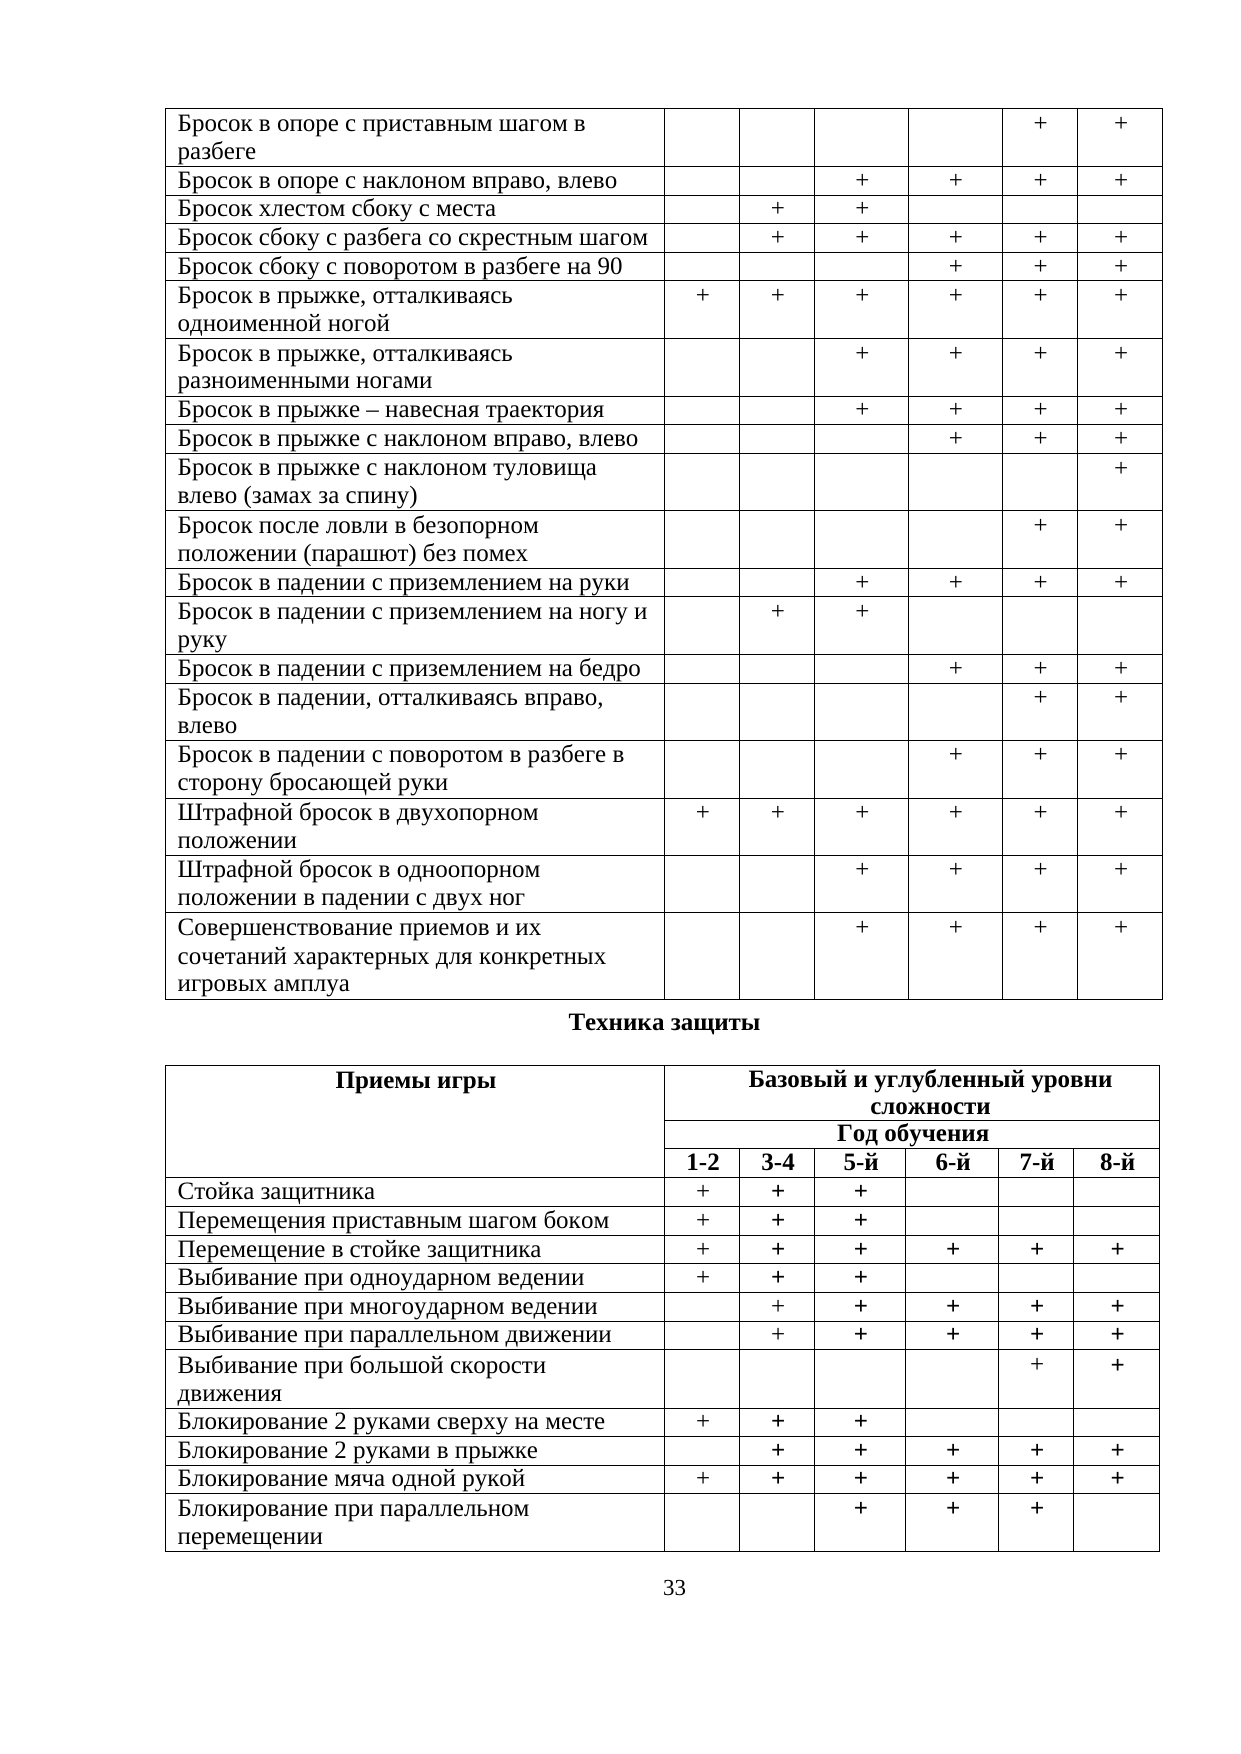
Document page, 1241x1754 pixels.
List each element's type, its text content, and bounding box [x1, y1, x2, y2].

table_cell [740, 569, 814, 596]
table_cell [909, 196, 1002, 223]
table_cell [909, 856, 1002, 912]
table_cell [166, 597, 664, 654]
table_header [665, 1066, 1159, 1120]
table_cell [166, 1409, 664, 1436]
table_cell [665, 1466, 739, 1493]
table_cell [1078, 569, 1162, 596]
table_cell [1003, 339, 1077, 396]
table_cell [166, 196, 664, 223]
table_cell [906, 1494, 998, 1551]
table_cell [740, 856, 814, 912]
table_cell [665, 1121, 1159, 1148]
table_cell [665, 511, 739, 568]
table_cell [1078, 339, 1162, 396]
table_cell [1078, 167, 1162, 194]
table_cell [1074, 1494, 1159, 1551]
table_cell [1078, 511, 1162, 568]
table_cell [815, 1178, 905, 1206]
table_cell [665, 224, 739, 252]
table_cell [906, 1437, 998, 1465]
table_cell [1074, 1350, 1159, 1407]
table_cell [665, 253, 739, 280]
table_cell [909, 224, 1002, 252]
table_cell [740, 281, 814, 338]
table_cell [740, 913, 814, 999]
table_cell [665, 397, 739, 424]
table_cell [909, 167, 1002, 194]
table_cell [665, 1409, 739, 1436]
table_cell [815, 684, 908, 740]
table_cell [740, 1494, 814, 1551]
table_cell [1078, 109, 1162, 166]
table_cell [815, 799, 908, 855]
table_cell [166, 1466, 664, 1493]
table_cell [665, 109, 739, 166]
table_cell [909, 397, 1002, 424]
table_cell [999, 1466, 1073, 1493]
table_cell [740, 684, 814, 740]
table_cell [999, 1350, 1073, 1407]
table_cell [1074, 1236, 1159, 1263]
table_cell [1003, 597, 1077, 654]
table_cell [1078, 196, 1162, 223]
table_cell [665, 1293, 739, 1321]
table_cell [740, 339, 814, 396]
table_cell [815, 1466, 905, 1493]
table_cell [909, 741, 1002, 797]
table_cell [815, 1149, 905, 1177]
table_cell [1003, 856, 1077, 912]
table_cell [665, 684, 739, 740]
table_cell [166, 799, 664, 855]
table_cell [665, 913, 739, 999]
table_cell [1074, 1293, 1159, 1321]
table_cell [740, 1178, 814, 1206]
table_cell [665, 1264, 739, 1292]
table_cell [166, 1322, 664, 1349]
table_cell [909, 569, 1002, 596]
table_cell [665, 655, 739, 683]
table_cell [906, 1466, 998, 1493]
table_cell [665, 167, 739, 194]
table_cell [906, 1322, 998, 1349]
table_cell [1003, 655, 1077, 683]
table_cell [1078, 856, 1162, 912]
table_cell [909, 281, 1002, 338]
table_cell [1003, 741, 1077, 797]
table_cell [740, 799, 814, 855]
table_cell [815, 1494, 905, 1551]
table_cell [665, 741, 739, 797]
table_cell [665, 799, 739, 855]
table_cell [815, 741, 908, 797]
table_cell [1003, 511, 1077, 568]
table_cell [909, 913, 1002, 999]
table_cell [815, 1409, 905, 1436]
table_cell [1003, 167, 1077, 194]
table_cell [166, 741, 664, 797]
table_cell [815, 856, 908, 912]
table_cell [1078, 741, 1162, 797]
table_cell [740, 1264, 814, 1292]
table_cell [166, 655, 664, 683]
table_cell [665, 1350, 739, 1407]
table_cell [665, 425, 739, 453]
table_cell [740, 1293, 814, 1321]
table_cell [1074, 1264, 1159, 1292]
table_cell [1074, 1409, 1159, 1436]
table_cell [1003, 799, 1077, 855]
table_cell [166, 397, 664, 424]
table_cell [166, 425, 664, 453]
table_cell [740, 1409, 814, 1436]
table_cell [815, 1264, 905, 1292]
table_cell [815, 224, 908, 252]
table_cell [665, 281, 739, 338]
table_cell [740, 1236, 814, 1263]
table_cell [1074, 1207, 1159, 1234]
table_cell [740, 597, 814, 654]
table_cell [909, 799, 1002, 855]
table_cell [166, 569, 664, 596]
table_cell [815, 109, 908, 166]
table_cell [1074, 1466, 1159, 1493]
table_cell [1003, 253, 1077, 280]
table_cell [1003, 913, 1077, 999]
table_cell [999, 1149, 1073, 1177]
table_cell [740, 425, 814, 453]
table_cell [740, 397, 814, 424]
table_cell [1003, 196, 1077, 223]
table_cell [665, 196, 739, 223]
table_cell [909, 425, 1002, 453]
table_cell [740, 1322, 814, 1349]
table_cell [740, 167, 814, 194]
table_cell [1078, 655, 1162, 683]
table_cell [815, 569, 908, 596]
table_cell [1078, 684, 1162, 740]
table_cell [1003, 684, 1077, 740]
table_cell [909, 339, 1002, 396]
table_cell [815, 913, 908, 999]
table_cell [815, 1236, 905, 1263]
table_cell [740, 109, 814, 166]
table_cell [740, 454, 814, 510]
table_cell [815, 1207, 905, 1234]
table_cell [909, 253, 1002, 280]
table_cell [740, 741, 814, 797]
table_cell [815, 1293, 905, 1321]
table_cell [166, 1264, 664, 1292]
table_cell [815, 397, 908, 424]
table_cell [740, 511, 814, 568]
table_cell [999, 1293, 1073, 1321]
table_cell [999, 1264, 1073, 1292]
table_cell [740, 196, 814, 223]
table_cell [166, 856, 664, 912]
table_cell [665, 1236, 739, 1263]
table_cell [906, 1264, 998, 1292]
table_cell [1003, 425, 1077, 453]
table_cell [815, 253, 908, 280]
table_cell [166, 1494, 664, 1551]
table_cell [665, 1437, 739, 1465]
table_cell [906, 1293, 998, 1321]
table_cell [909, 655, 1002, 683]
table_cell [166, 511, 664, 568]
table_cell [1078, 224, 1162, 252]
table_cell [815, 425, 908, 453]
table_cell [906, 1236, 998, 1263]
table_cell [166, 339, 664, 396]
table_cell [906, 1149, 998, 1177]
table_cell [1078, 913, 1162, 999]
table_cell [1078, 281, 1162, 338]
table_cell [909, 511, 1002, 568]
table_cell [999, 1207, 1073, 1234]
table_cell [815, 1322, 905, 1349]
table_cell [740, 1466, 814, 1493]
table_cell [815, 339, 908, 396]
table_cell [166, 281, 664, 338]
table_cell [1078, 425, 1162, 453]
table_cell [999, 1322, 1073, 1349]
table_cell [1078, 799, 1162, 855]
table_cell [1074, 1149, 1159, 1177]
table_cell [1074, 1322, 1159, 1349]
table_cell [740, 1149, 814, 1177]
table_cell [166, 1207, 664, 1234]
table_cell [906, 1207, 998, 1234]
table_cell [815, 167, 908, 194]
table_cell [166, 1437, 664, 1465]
text Техника защиты [192, 1007, 1136, 1036]
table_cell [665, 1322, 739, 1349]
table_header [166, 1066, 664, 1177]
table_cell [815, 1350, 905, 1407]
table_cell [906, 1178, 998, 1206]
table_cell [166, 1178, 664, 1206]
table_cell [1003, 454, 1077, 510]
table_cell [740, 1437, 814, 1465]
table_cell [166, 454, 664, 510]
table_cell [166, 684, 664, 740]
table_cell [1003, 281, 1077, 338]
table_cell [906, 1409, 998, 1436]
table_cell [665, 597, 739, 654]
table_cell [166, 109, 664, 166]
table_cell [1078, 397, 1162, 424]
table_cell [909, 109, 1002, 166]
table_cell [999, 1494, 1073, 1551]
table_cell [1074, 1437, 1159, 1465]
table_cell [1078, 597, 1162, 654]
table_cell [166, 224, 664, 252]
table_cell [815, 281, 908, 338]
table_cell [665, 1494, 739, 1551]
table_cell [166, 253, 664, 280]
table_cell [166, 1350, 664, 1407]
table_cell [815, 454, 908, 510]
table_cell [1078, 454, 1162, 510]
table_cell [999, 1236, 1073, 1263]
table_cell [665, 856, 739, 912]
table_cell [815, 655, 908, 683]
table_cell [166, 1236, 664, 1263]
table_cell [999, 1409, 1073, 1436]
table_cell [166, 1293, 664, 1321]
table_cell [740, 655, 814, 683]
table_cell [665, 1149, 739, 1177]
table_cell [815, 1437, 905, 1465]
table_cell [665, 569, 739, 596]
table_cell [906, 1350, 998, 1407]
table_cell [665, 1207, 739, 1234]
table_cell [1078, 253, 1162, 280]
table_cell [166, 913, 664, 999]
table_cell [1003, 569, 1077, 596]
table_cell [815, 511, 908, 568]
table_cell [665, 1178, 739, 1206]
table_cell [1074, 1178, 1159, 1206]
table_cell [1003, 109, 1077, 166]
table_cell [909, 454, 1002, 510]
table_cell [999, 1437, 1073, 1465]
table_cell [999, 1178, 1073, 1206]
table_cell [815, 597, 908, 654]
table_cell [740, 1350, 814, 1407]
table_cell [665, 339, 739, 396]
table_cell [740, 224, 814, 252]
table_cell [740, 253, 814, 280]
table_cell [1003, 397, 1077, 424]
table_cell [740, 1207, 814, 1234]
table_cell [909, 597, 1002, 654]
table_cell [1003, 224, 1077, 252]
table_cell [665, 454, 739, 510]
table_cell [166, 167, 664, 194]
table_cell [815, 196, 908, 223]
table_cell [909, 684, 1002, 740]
